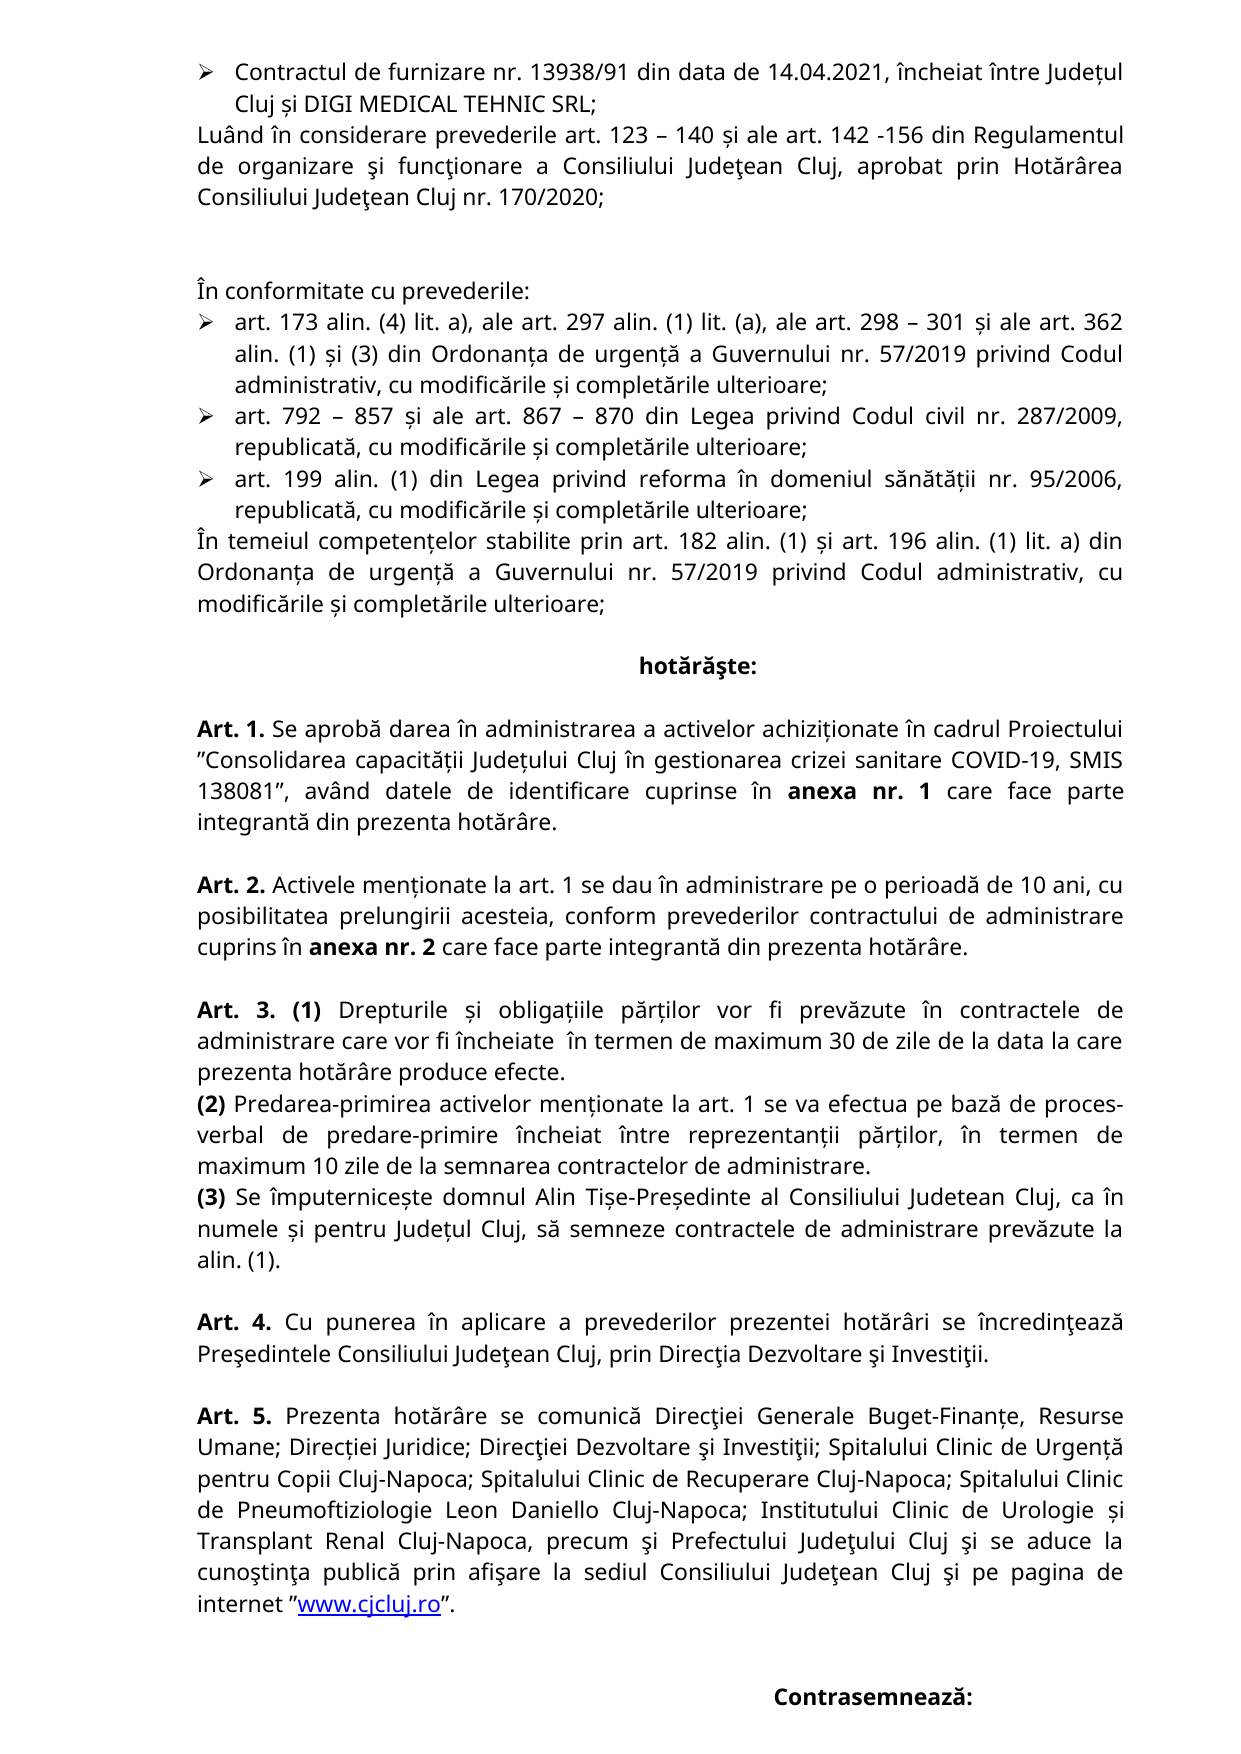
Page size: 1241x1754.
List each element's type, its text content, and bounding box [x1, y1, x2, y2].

text Art. 1. Se aprobă darea în administrarea a activelor achiziționate în cadrul Proiectului ”Consolidarea capacității Județului Cluj în gestionarea crizei sanitare COVID-19, SMIS 138081”, având datele de identificare cuprinse în anexa nr. 1 care face parte integrantă din prezenta hotărâre. [197, 712, 1125, 837]
text (2) Predarea-primirea activelor menționate la art. 1 se va efectua pe bază de proces-verbal de predare-primire încheiat între reprezentanții părților, în termen de maximum 10 zile de la semnarea contractelor de administrare. [197, 1087, 1125, 1181]
text Contrasemnează: [197, 1681, 1125, 1712]
text Luând în considerare prevederile art. 123 – 140 și ale art. 142 -156 din Regulamentul de organizare şi funcţionare a Consiliului Judeţean Cluj, aprobat prin Hotărârea Consiliului Judeţean Cluj nr. 170/2020; [197, 119, 1125, 212]
text În conformitate cu prevederile: [197, 275, 1125, 306]
list art. 199 alin. (1) din Legea privind reforma în domeniul sănătății nr. 95/2006, republicată, cu modificările și completările ulterioare; [197, 462, 1125, 525]
text Art. 2. Activele menționate la art. 1 se dau în administrare pe o perioadă de 10 ani, cu posibilitatea prelungirii acesteia, conform prevederilor contractului de administrare cuprins în anexa nr. 2 care face parte integrantă din prezenta hotărâre. [197, 869, 1125, 962]
text hotărăşte: [197, 650, 1125, 681]
list art. 173 alin. (4) lit. a), ale art. 297 alin. (1) lit. (a), ale art. 298 – 301 și ale art. 362 alin. (1) și (3) din Ordonanța de urgență a Guvernului nr. 57/2019 privind Codul administrativ, cu modificările și completările ulterioare; [197, 306, 1125, 400]
list art. 792 – 857 și ale art. 867 – 870 din Legea privind Codul civil nr. 287/2009, republicată, cu modificările şi completările ulterioare; [197, 400, 1125, 462]
text Art. 4. Cu punerea în aplicare a prevederilor prezentei hotărâri se încredinţează Preşedintele Consiliului Judeţean Cluj, prin Direcţia Dezvoltare şi Investiţii. [197, 1306, 1125, 1369]
list Contractul de furnizare nr. 13938/91 din data de 14.04.2021, încheiat între Județul Cluj și DIGI MEDICAL TEHNIC SRL; [197, 56, 1125, 119]
text Art. 3. (1) Drepturile și obligațiile părților vor fi prevăzute în contractele de administrare care vor fi încheiate în termen de maximum 30 de zile de la data la care prezenta hotărâre produce efecte. [197, 994, 1125, 1087]
text (3) Se împuternicește domnul Alin Tișe-Președinte al Consiliului Judetean Cluj, ca în numele și pentru Județul Cluj, să semneze contractele de administrare prevăzute la alin. (1). [197, 1181, 1125, 1275]
text În temeiul competențelor stabilite prin art. 182 alin. (1) și art. 196 alin. (1) lit. a) din Ordonanța de urgență a Guvernului nr. 57/2019 privind Codul administrativ, cu modificările și completările ulterioare; [197, 525, 1125, 619]
text Art. 5. Prezenta hotărâre se comunică Direcţiei Generale Buget-Finanțe, Resurse Umane; Direcției Juridice; Direcţiei Dezvoltare şi Investiţii; Spitalului Clinic de Urgență pentru Copii Cluj-Napoca; Spitalului Clinic de Recuperare Cluj-Napoca; Spitalului Clinic de Pneumoftiziologie Leon Daniello Cluj-Napoca; Institutului Clinic de Urologie și Transplant Renal Cluj-Napoca, precum şi Prefectului Judeţului Cluj şi se aduce la cunoştinţa publică prin afişare la sediul Consiliului Judeţean Cluj şi pe pagina de internet ”www.cjcluj.ro”. [197, 1400, 1125, 1619]
